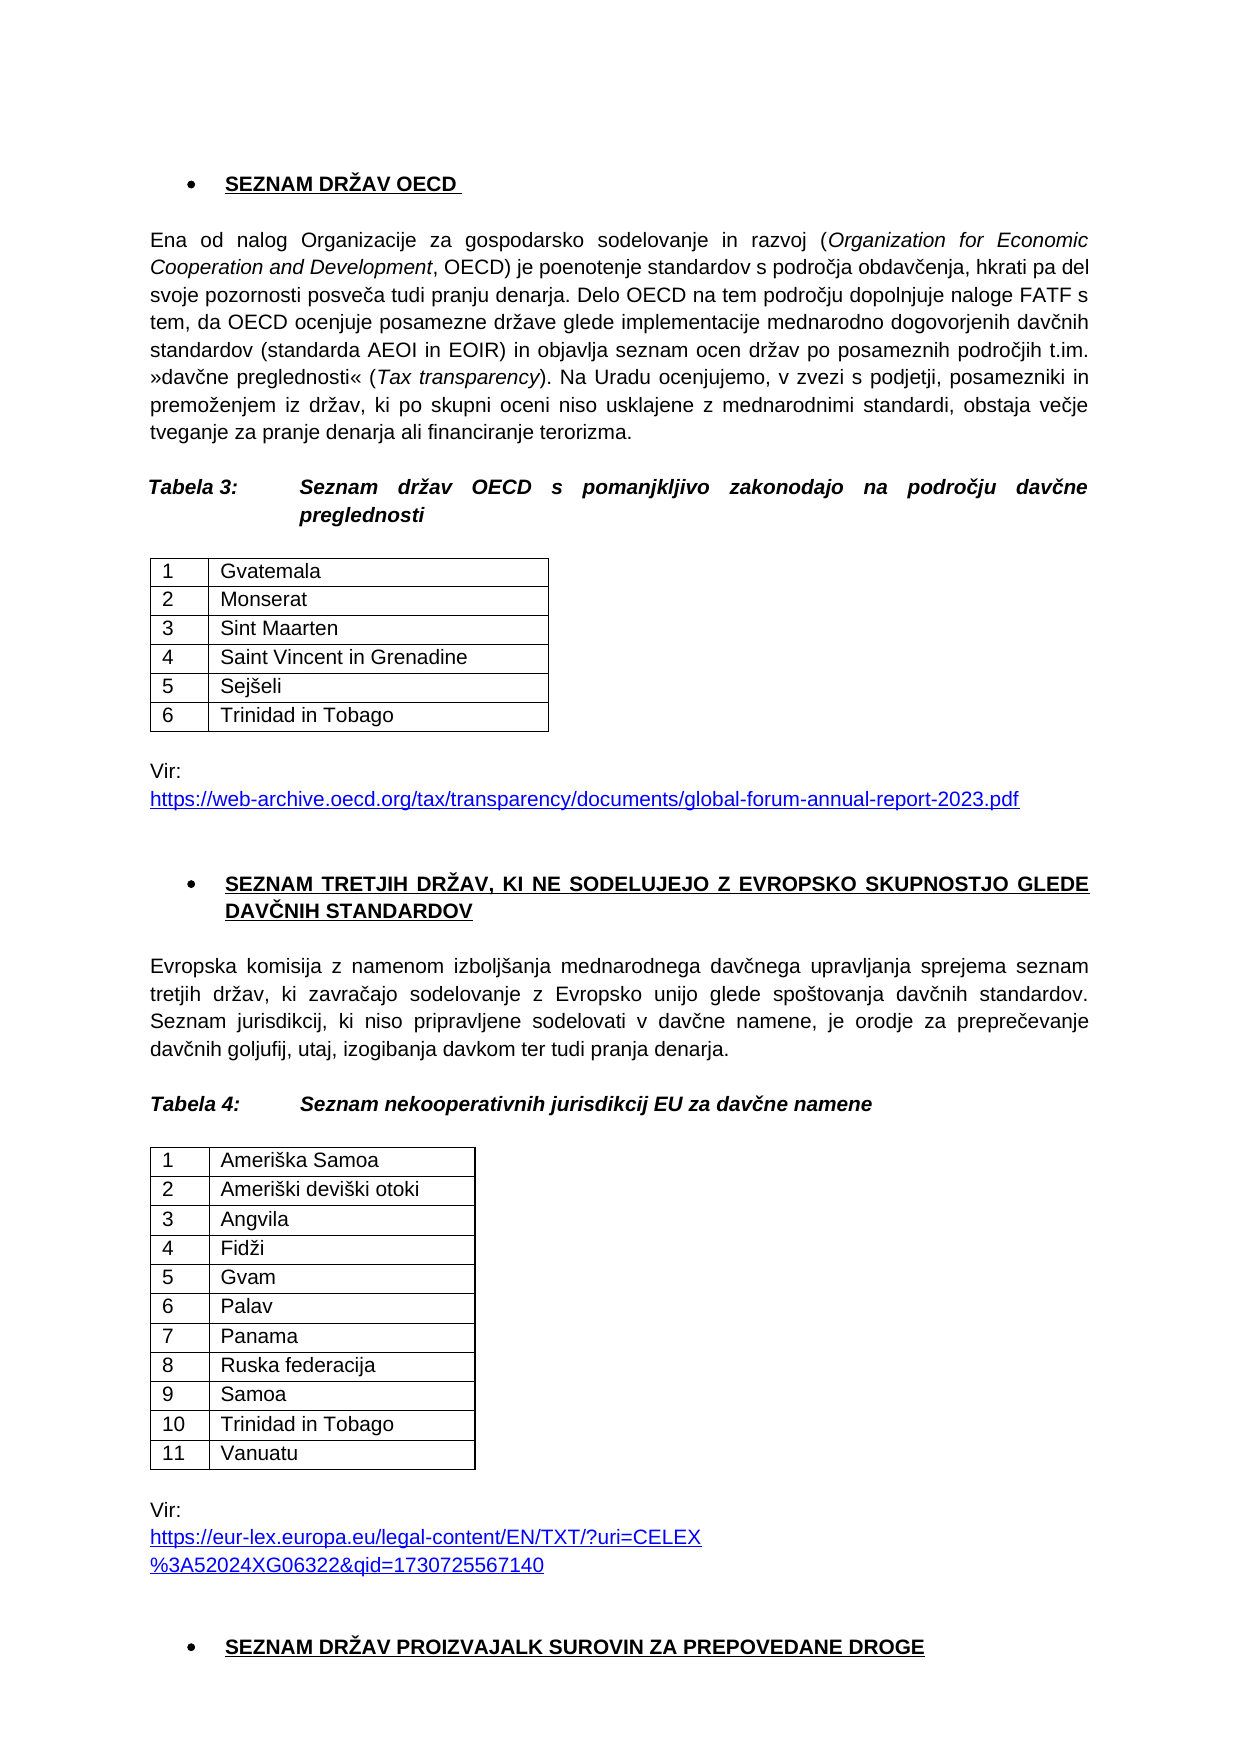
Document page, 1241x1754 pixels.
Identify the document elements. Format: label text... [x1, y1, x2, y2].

text Ena od nalog Organizacije za gospodarsko sodelovanje in razvoj (Organization for Economic Cooperation and Development, OECD) je poenotenje standardov s področja obdavčenja, hkrati pa del svoje pozornosti posveča tudi pranju denarja. Delo OECD na tem področju dopolnjuje naloge FATF s tem, da OECD ocenjuje posamezne države glede implementacije mednarodno dogovorjenih davčnih standardov (standarda AEOI in EOIR) in objavlja seznam ocen držav po posameznih področjih t.im. »davčne preglednosti« (Tax transparency). Na Uradu ocenjujemo, v zvezi s podjetji, posamezniki in premoženjem iz držav, ki po skupni oceni niso usklajene z mednarodnimi standardi, obstaja večje tveganje za pranje denarja ali financiranje terorizma. [150, 227, 1090, 444]
table_cell 3 [151, 616, 208, 644]
list SEZNAM DRŽAV OECD [187, 172, 1090, 196]
table_cell Gvam [210, 1265, 474, 1293]
table_header 1 [151, 1148, 209, 1176]
table_cell 4 [151, 1236, 209, 1264]
table_cell 6 [151, 703, 208, 731]
table_cell 7 [151, 1324, 209, 1352]
table_cell Sint Maarten [209, 616, 548, 644]
table_cell 3 [151, 1206, 209, 1235]
table_cell 5 [151, 1265, 209, 1293]
text https://eur-lex.europa.eu/legal-content/EN/TXT/?uri=CELEX%3A52024XG06322&qid=1730725567140 [150, 1525, 1090, 1576]
text Tabela 4: Seznam nekooperativnih jurisdikcij EU za davčne namene [150, 1092, 1090, 1116]
table_cell 9 [151, 1382, 209, 1410]
table_cell Trinidad in Tobago [210, 1411, 474, 1439]
list SEZNAM DRŽAV PROIZVAJALK SUROVIN ZA PREPOVEDANE DROGE [187, 1635, 1090, 1659]
table_cell 2 [151, 587, 208, 615]
text https://web-archive.oecd.org/tax/transparency/documents/global-forum-annual-report-2023.pdf [150, 787, 1090, 811]
list SEZNAM TRETJIH DRŽAV, KI NE SODELUJEJO Z EVROPSKO SKUPNOSTJO GLEDE DAVČNIH STANDARDOV [187, 872, 1090, 923]
table_cell Angvila [210, 1206, 474, 1235]
table_cell Fidži [210, 1236, 474, 1264]
table_header Gvatemala [209, 559, 548, 586]
table_cell Monserat [209, 587, 548, 615]
table_cell Vanuatu [210, 1441, 474, 1469]
table_header 1 [151, 559, 208, 586]
table_cell Sejšeli [209, 674, 548, 702]
table_cell Ameriški deviški otoki [210, 1177, 474, 1205]
table_cell Panama [210, 1324, 474, 1352]
table_cell 8 [151, 1353, 209, 1381]
table_header Ameriška Samoa [210, 1148, 474, 1176]
table_cell 5 [151, 674, 208, 702]
table_cell 2 [151, 1177, 209, 1205]
table_cell 4 [151, 645, 208, 673]
table_cell Samoa [210, 1382, 474, 1410]
table_cell 6 [151, 1294, 209, 1322]
text Evropska komisija z namenom izboljšanja mednarodnega davčnega upravljanja sprejema seznam tretjih držav, ki zavračajo sodelovanje z Evropsko unijo glede spoštovanja davčnih standardov. Seznam jurisdikcij, ki niso pripravljene sodelovati v davčne namene, je orodje za preprečevanje davčnih goljufij, utaj, izogibanja davkom ter tudi pranja denarja. [150, 954, 1090, 1061]
table_cell Trinidad in Tobago [209, 703, 548, 731]
table_cell 10 [151, 1411, 209, 1439]
table_cell Palav [210, 1294, 474, 1322]
table_cell 11 [151, 1441, 209, 1469]
table_cell Ruska federacija [210, 1353, 474, 1381]
text Vir: [150, 1497, 1090, 1521]
text Tabela 3: Seznam držav OECD s pomanjkljivo zakonodajo na področju davčne preglednosti [148, 475, 1090, 526]
text Vir: [150, 759, 1090, 783]
table_cell Saint Vincent in Grenadine [209, 645, 548, 673]
